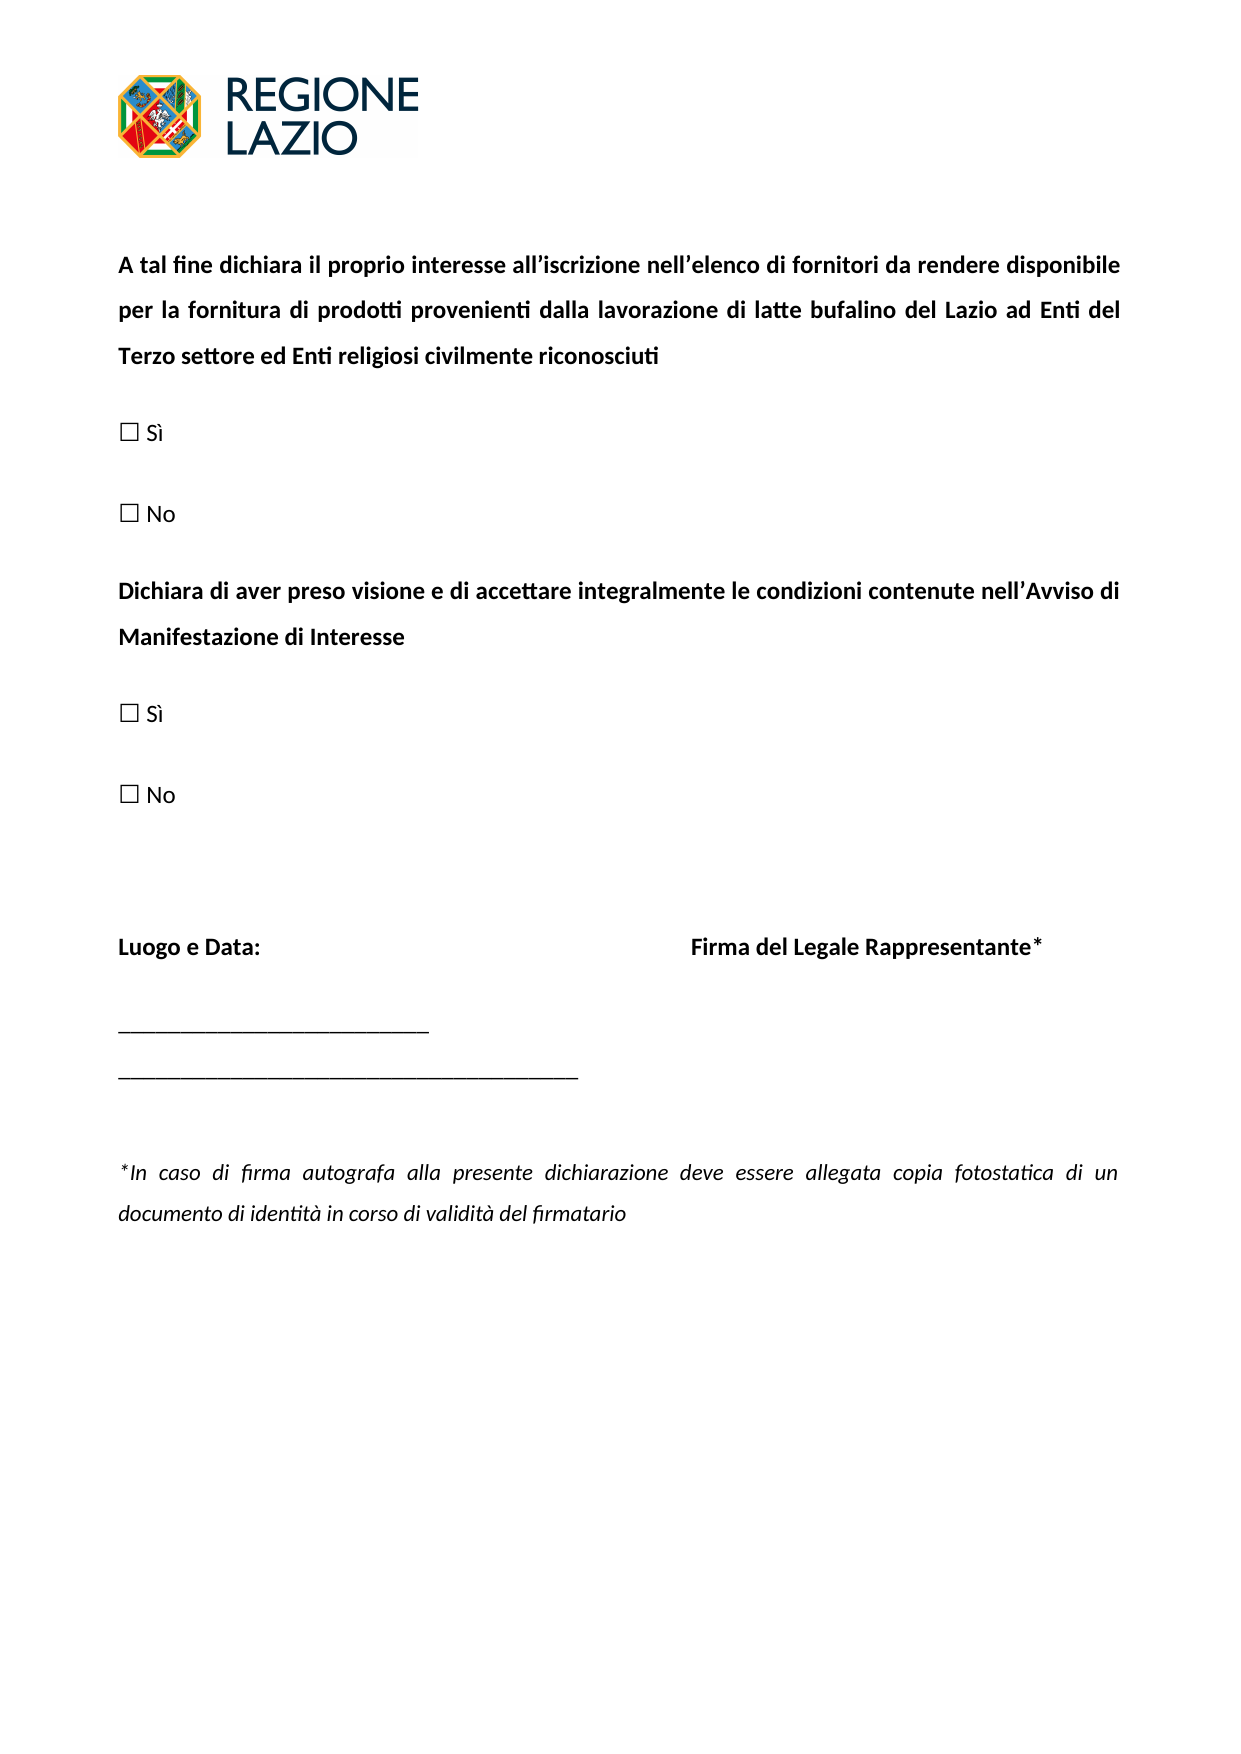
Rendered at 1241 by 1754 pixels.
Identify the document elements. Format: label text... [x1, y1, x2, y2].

text A tal fine dichiara il proprio interesse all’iscrizione nell’elenco di fornitori da rendere disponibile per la fornitura di prodotti provenienti dalla lavorazione di latte bufalino del Lazio ad Enti del Terzo settore ed Enti religiosi civilmente riconosciuti [118, 249, 1122, 371]
text Dichiara di aver preso visione e di accettare integralmente le condizioni contenute nell’Avviso di Manifestazione di Interesse [118, 576, 1122, 652]
text ☐ No [118, 495, 1122, 529]
text ☐ Sì [118, 696, 1122, 730]
picture [118, 75, 419, 158]
text _________________________ _____________________________________ [118, 1006, 1122, 1129]
text ☐ Sì [118, 415, 1122, 449]
text *In caso di firma autografa alla presente dichiarazione deve essere allegata copia fotostatica di un documento di identità in corso di validità del firmatario [118, 1158, 1122, 1228]
text ☐ No [118, 776, 1122, 810]
text Luogo e Data: Firma del Legale Rappresentante* [118, 931, 1122, 962]
